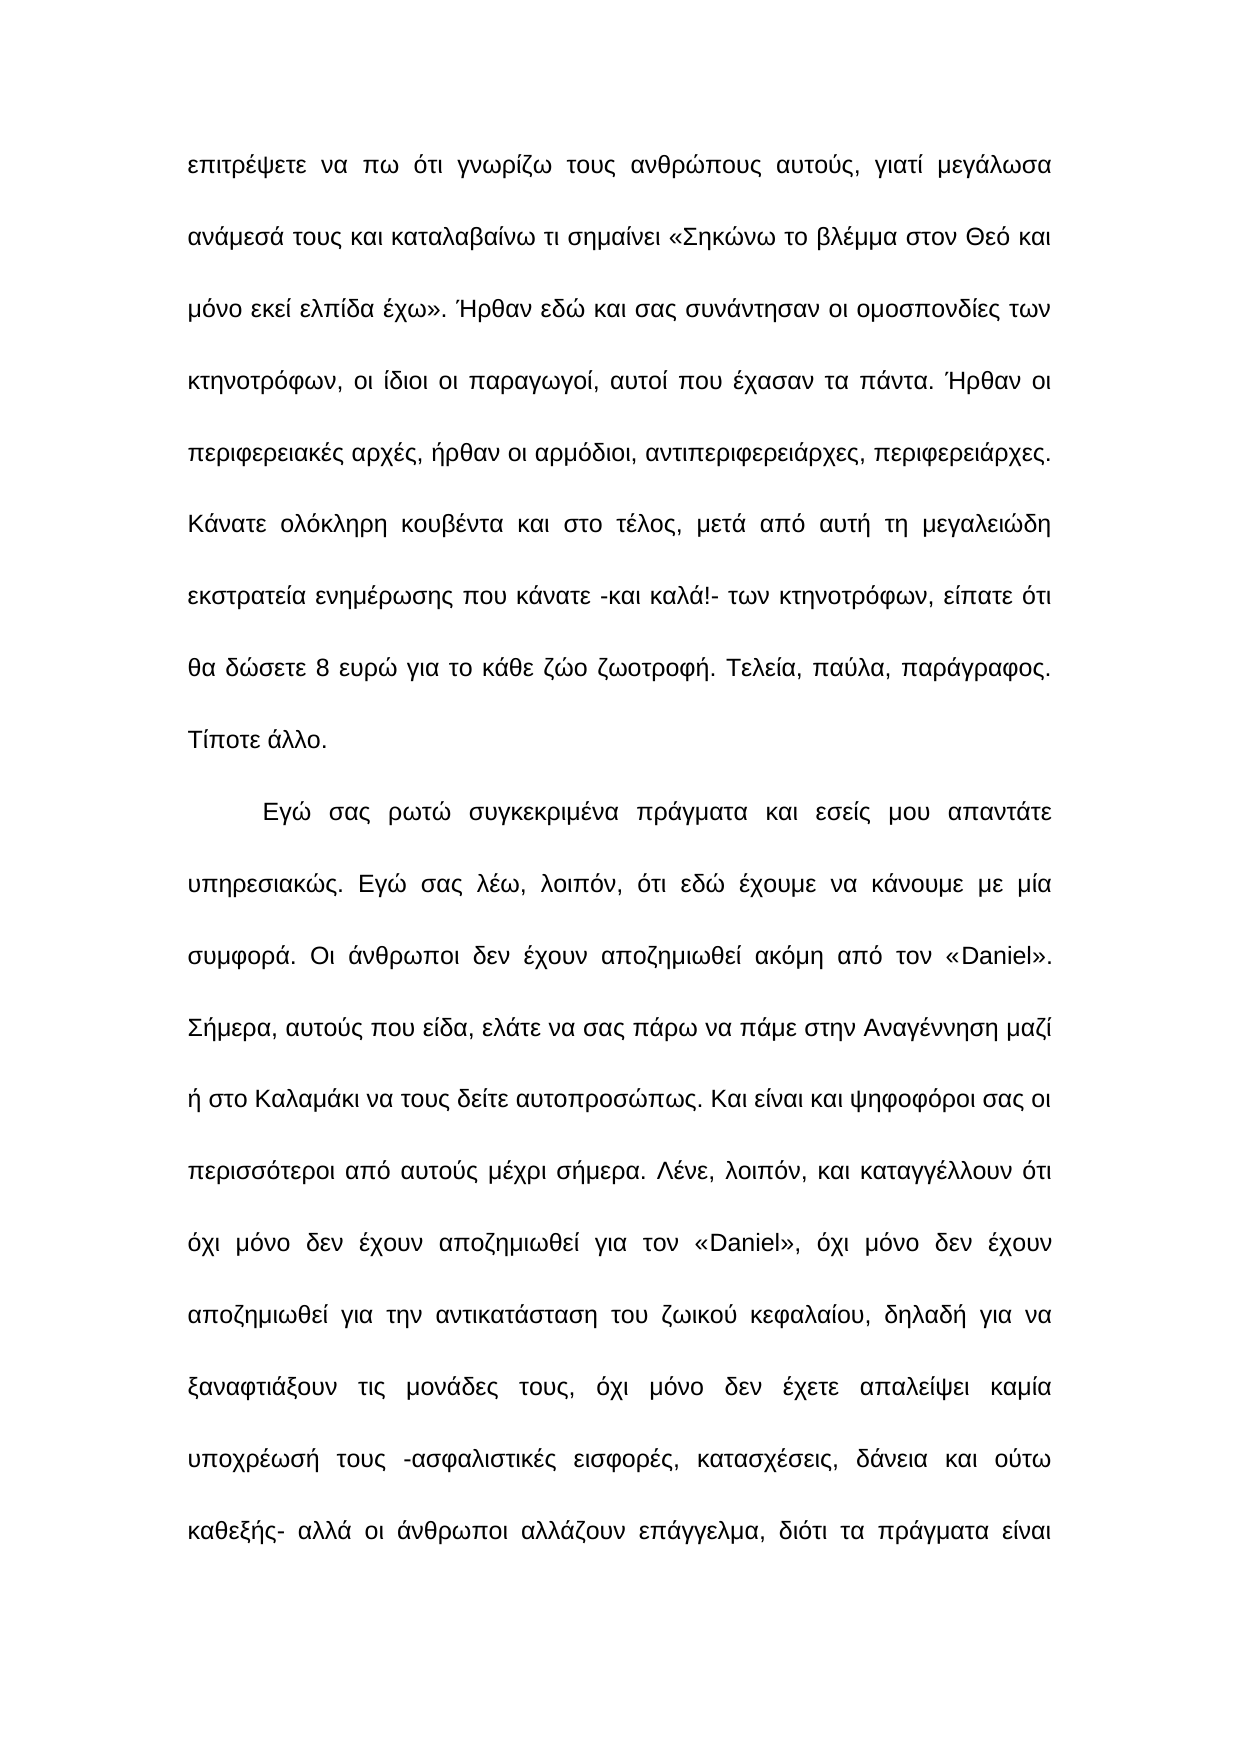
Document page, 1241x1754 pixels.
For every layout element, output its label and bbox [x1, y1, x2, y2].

text [187, 150, 1053, 754]
text [187, 797, 1053, 1544]
